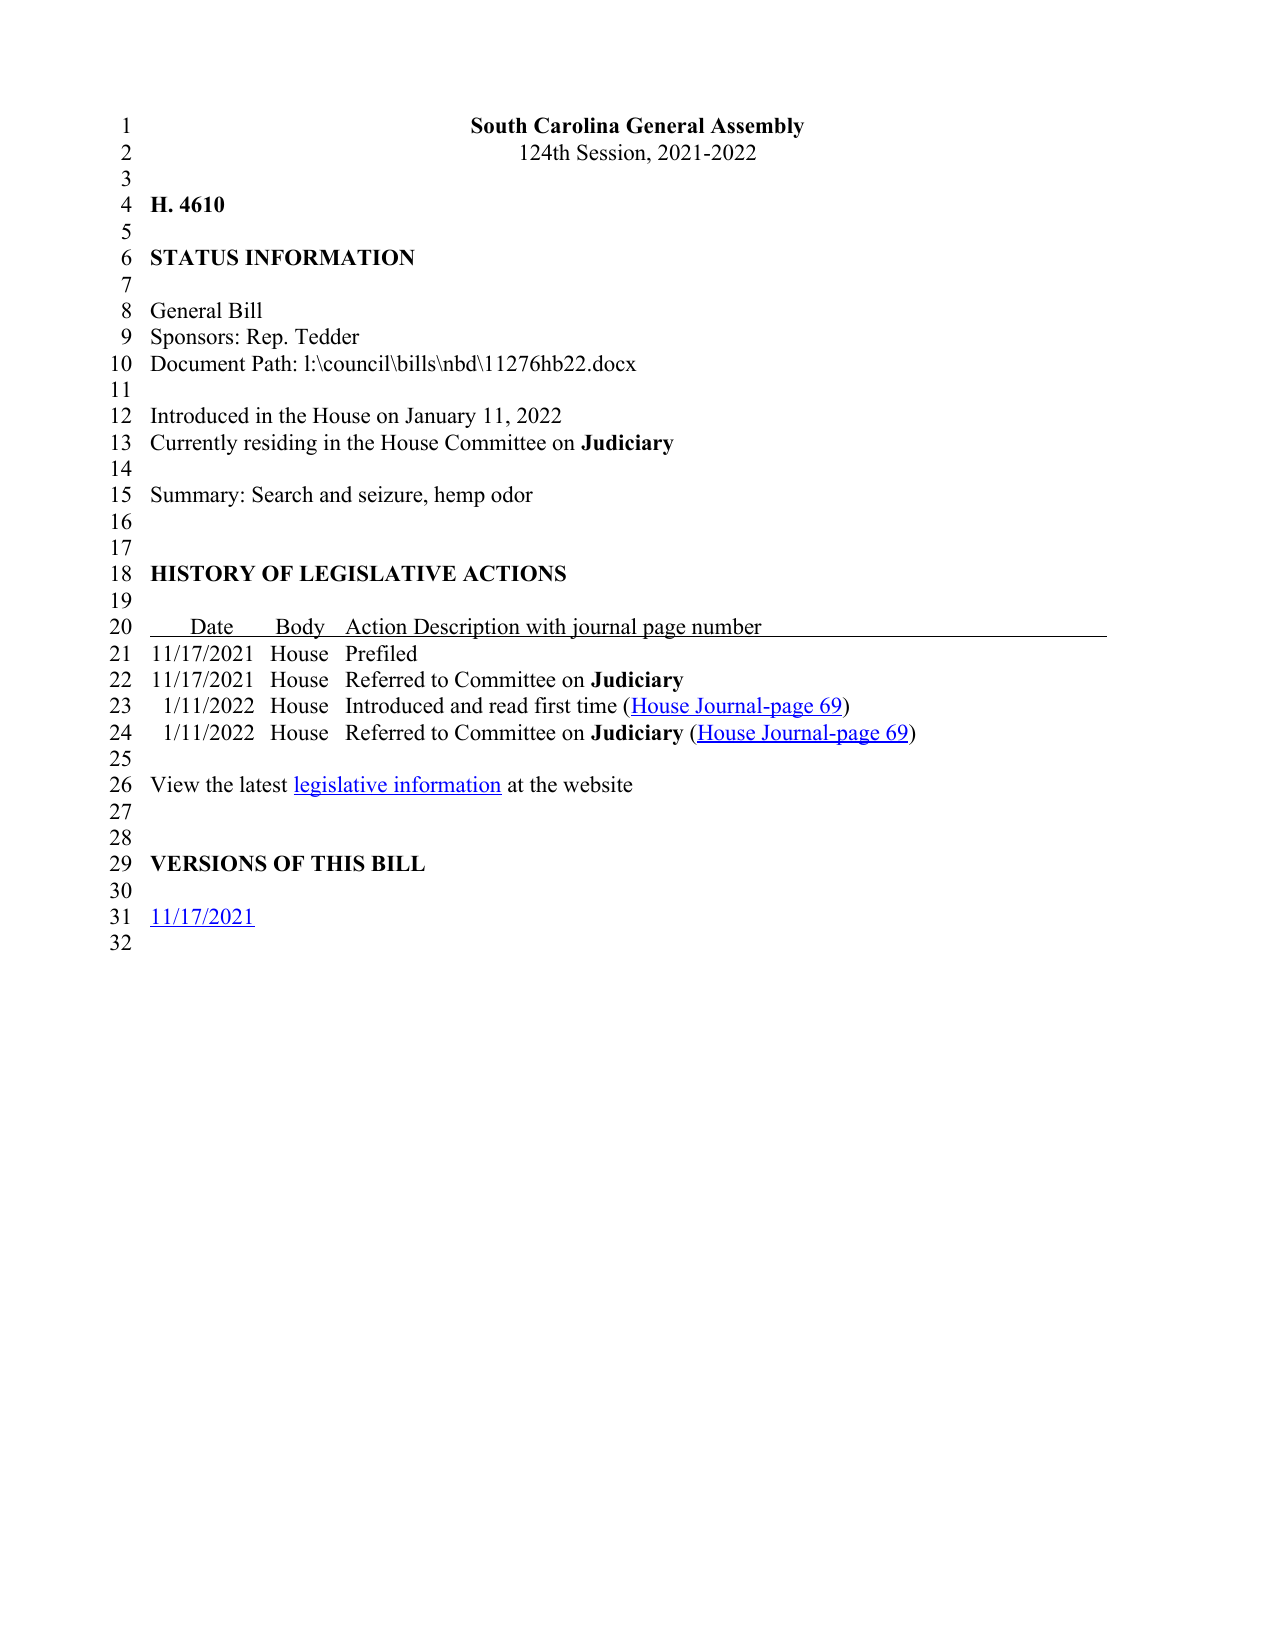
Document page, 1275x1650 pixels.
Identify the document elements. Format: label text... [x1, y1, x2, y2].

text 11/17/2021 House Referred to Committee on Judiciary [150, 666, 1125, 692]
text H. 4610 [150, 192, 1125, 218]
text Date Body Action Description with journal page number [150, 613, 1125, 639]
text Summary: Search and seizure, hemp odor [150, 481, 1125, 508]
text VERSIONS OF THIS BILL [150, 850, 1125, 877]
text 11/17/2021 [150, 903, 1125, 929]
text South Carolina General Assembly [150, 112, 1125, 139]
text 124th Session, 2021-2022 [150, 139, 1125, 165]
text Sponsors: Rep. Tedder [150, 323, 1125, 350]
text STATUS INFORMATION [150, 244, 1125, 271]
text 1/11/2022 House Introduced and read first time (House Journal-page 69) [150, 692, 1125, 719]
text 1/11/2022 House Referred to Committee on Judiciary (House Journal-page 69) [150, 719, 1125, 745]
text Currently residing in the House Committee on Judiciary [150, 429, 1125, 455]
text Document Path: l:\council\bills\nbd\11276hb22.docx [150, 350, 1125, 376]
text 11/17/2021 House Prefiled [150, 639, 1125, 666]
text General Bill [150, 297, 1125, 323]
text HISTORY OF LEGISLATIVE ACTIONS [150, 561, 1125, 587]
text View the latest legislative information at the website [150, 771, 1125, 798]
text Introduced in the House on January 11, 2022 [150, 402, 1125, 429]
